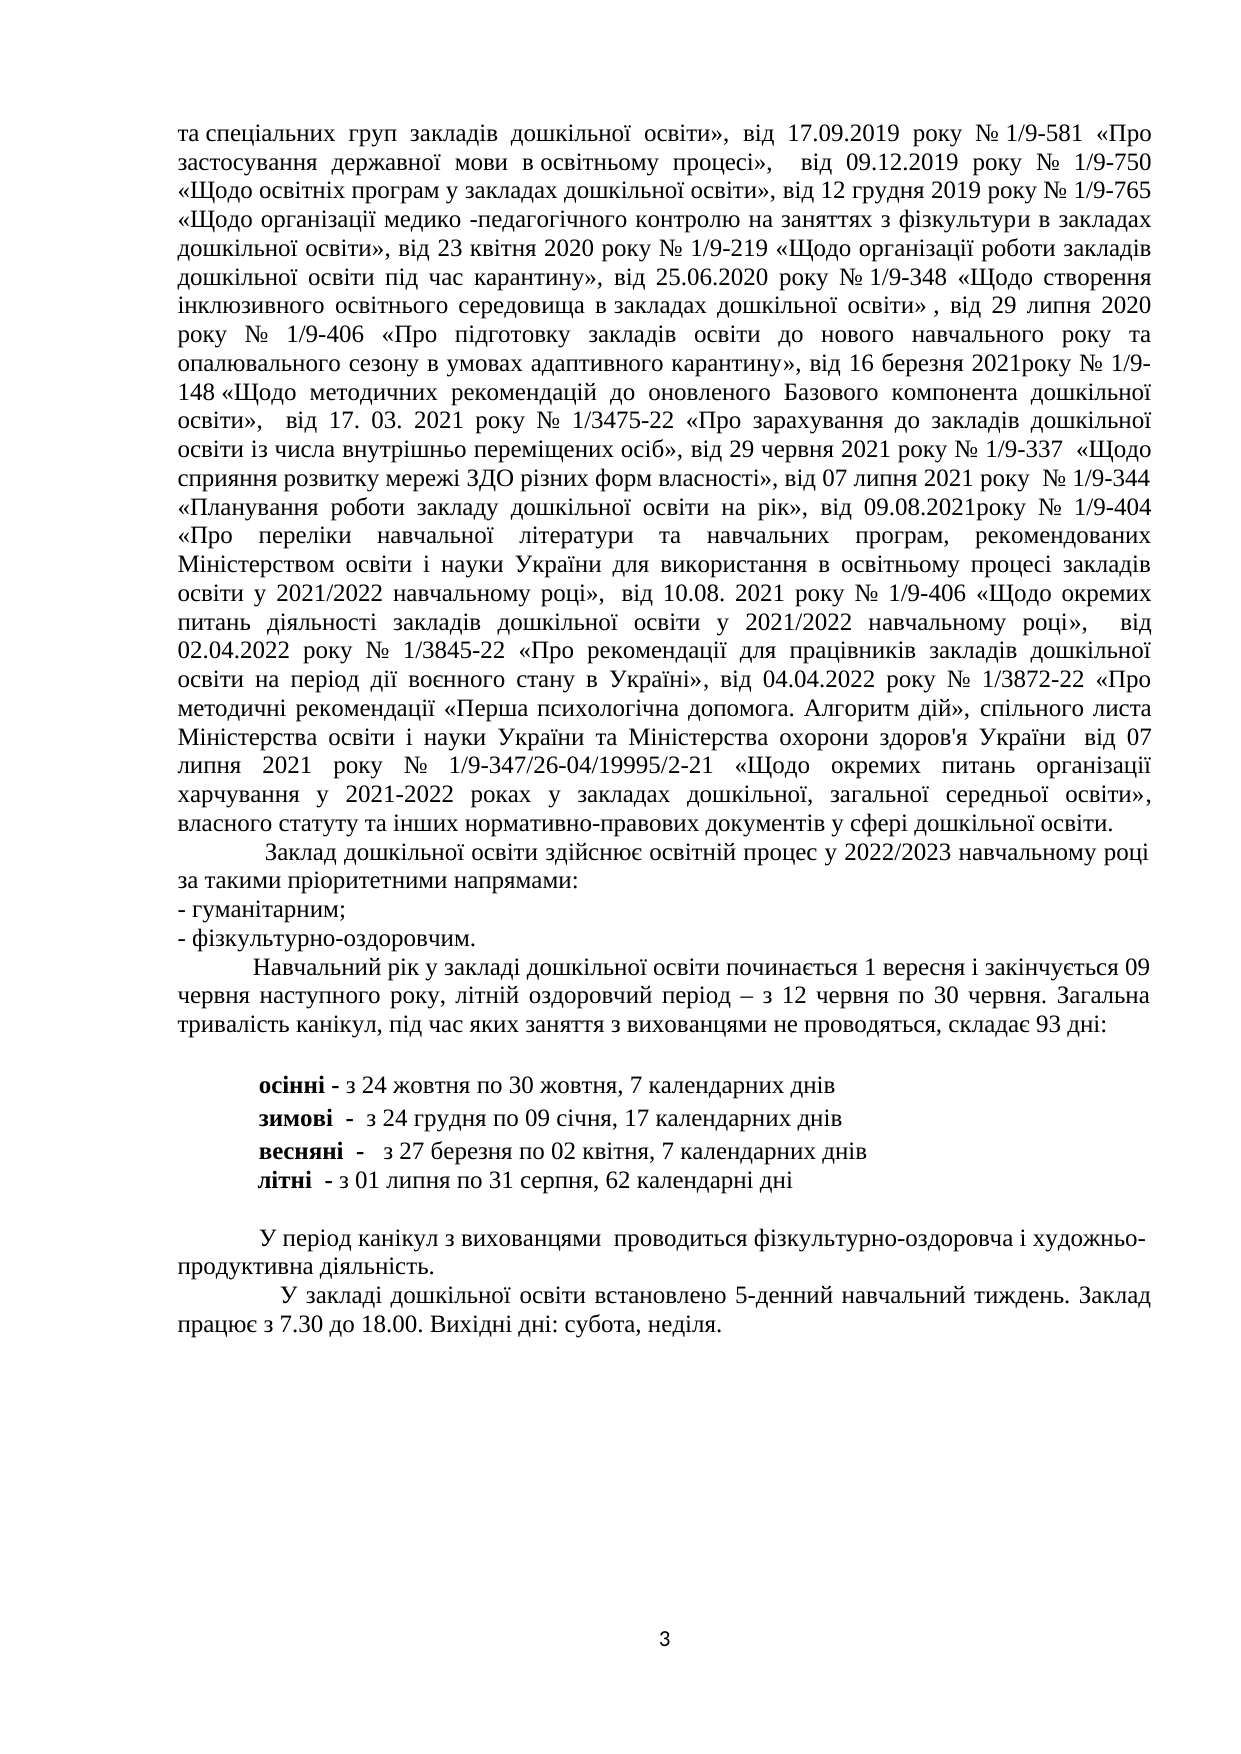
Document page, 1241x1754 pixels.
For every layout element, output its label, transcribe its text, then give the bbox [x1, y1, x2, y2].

text зимові - з 24 грудня по 09 січня, 17 календарних днів [177, 1103, 1152, 1132]
text весняні - з 27 березня по 02 квітня, 7 календарних днів [177, 1136, 1152, 1165]
text - гуманітарним; [177, 894, 1152, 923]
text осінні - з 24 жовтня по 30 жовтня, 7 календарних днів [177, 1070, 1152, 1099]
text - фізкультурно-оздоровчим. [177, 923, 1152, 952]
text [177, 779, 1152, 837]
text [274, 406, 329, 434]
text літні - з 01 липня по 31 серпня, 62 календарні дні [177, 1165, 1152, 1194]
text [177, 118, 1152, 377]
text Заклад дошкільної освіти здійснює освітній процес у 2022/2023 навчальному році за такими пріоритетними напрямами: [177, 837, 1152, 894]
text У закладі дошкільної освіти встановлено 5-денний навчальний тиждень. Заклад працює з 7.30 до 18.00. Вихідні дні: субота, неділя. [177, 1280, 1152, 1338]
text Навчальний рік у закладі дошкільної освіти починається 1 вересня і закінчується 09 червня наступного року, літній оздоровчий період – з 12 червня по 30 червня. Загальна тривалість канікул, під час яких заняття з вихованцями не проводяться, складає 93 дні: [177, 952, 1152, 1038]
text У період канікул з вихованцями проводиться фізкультурно-оздоровча і художньо-продуктивна діяльність. [177, 1223, 1152, 1280]
